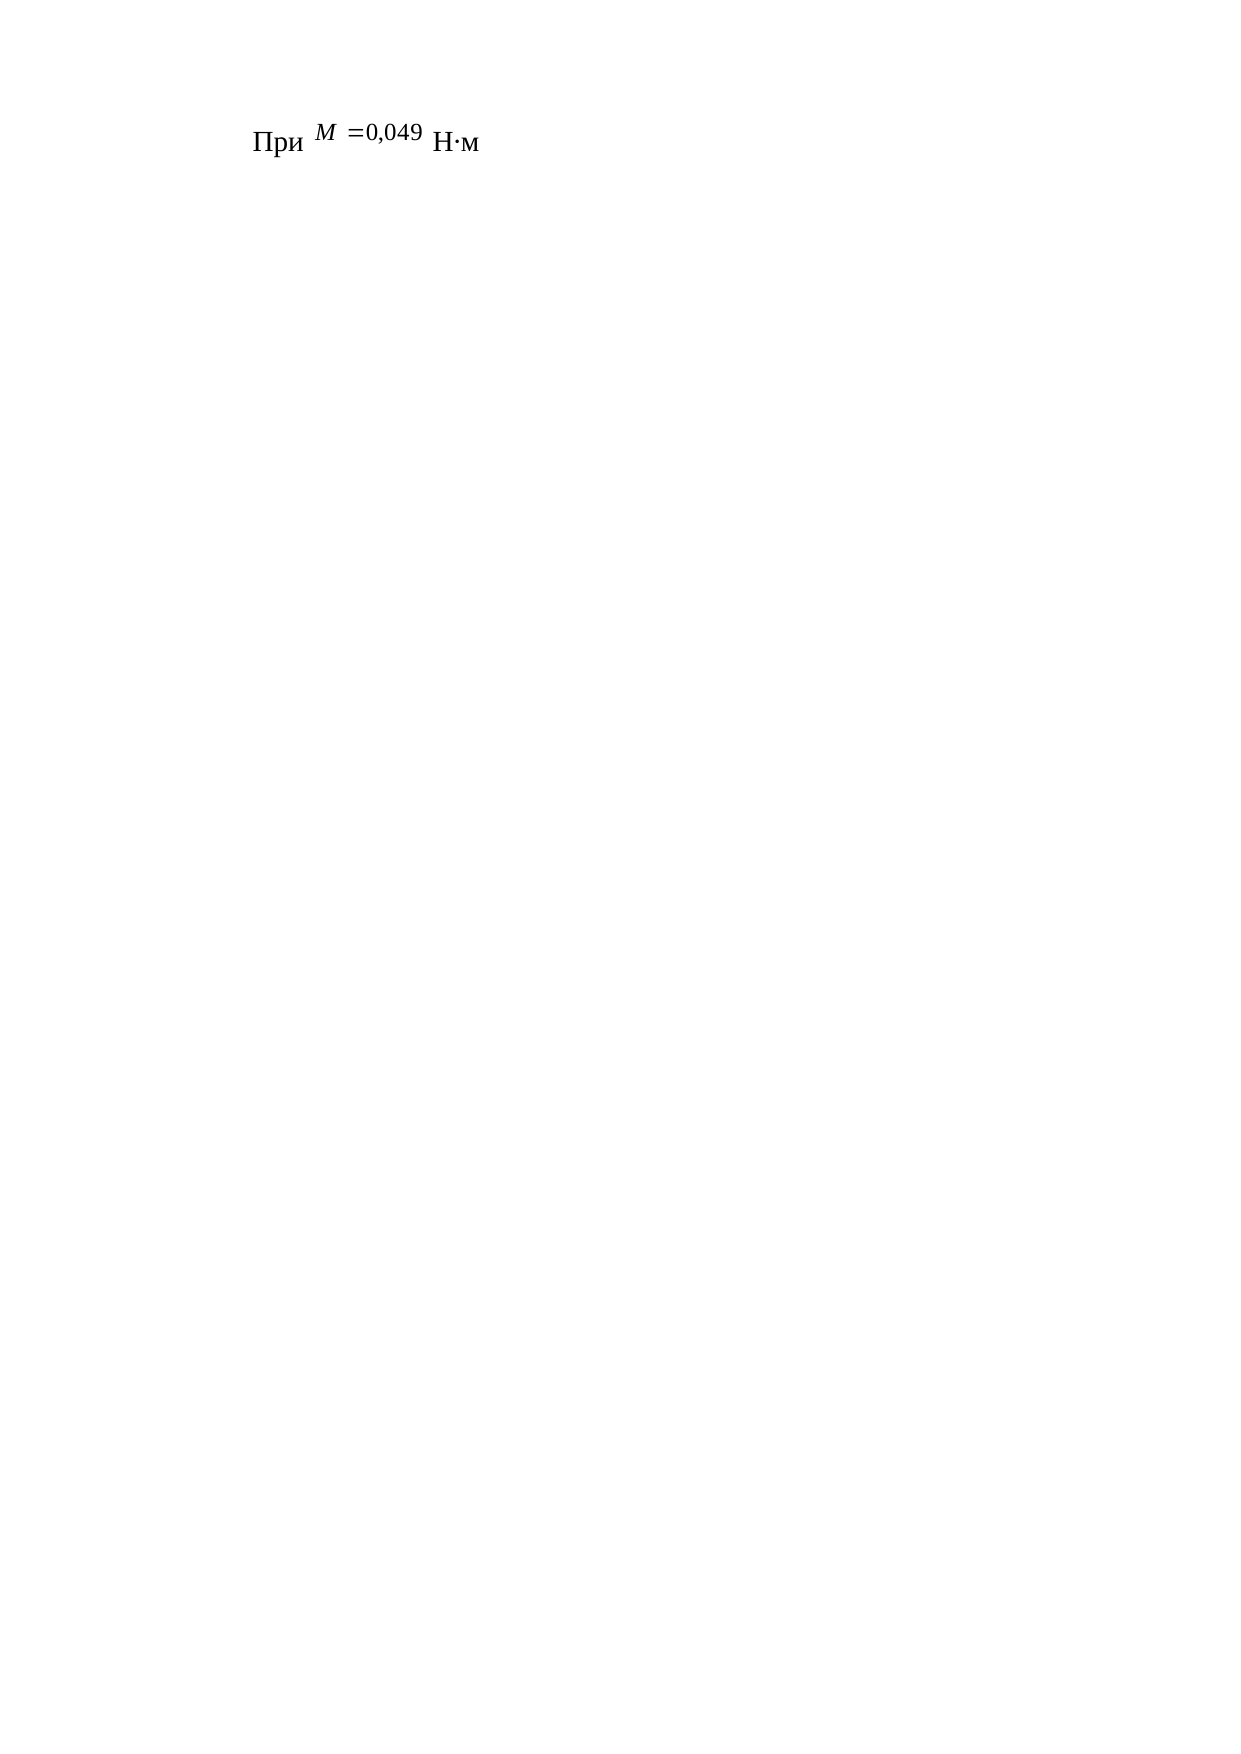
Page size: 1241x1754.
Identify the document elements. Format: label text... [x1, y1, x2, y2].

text При Н∙м [177, 118, 1152, 157]
